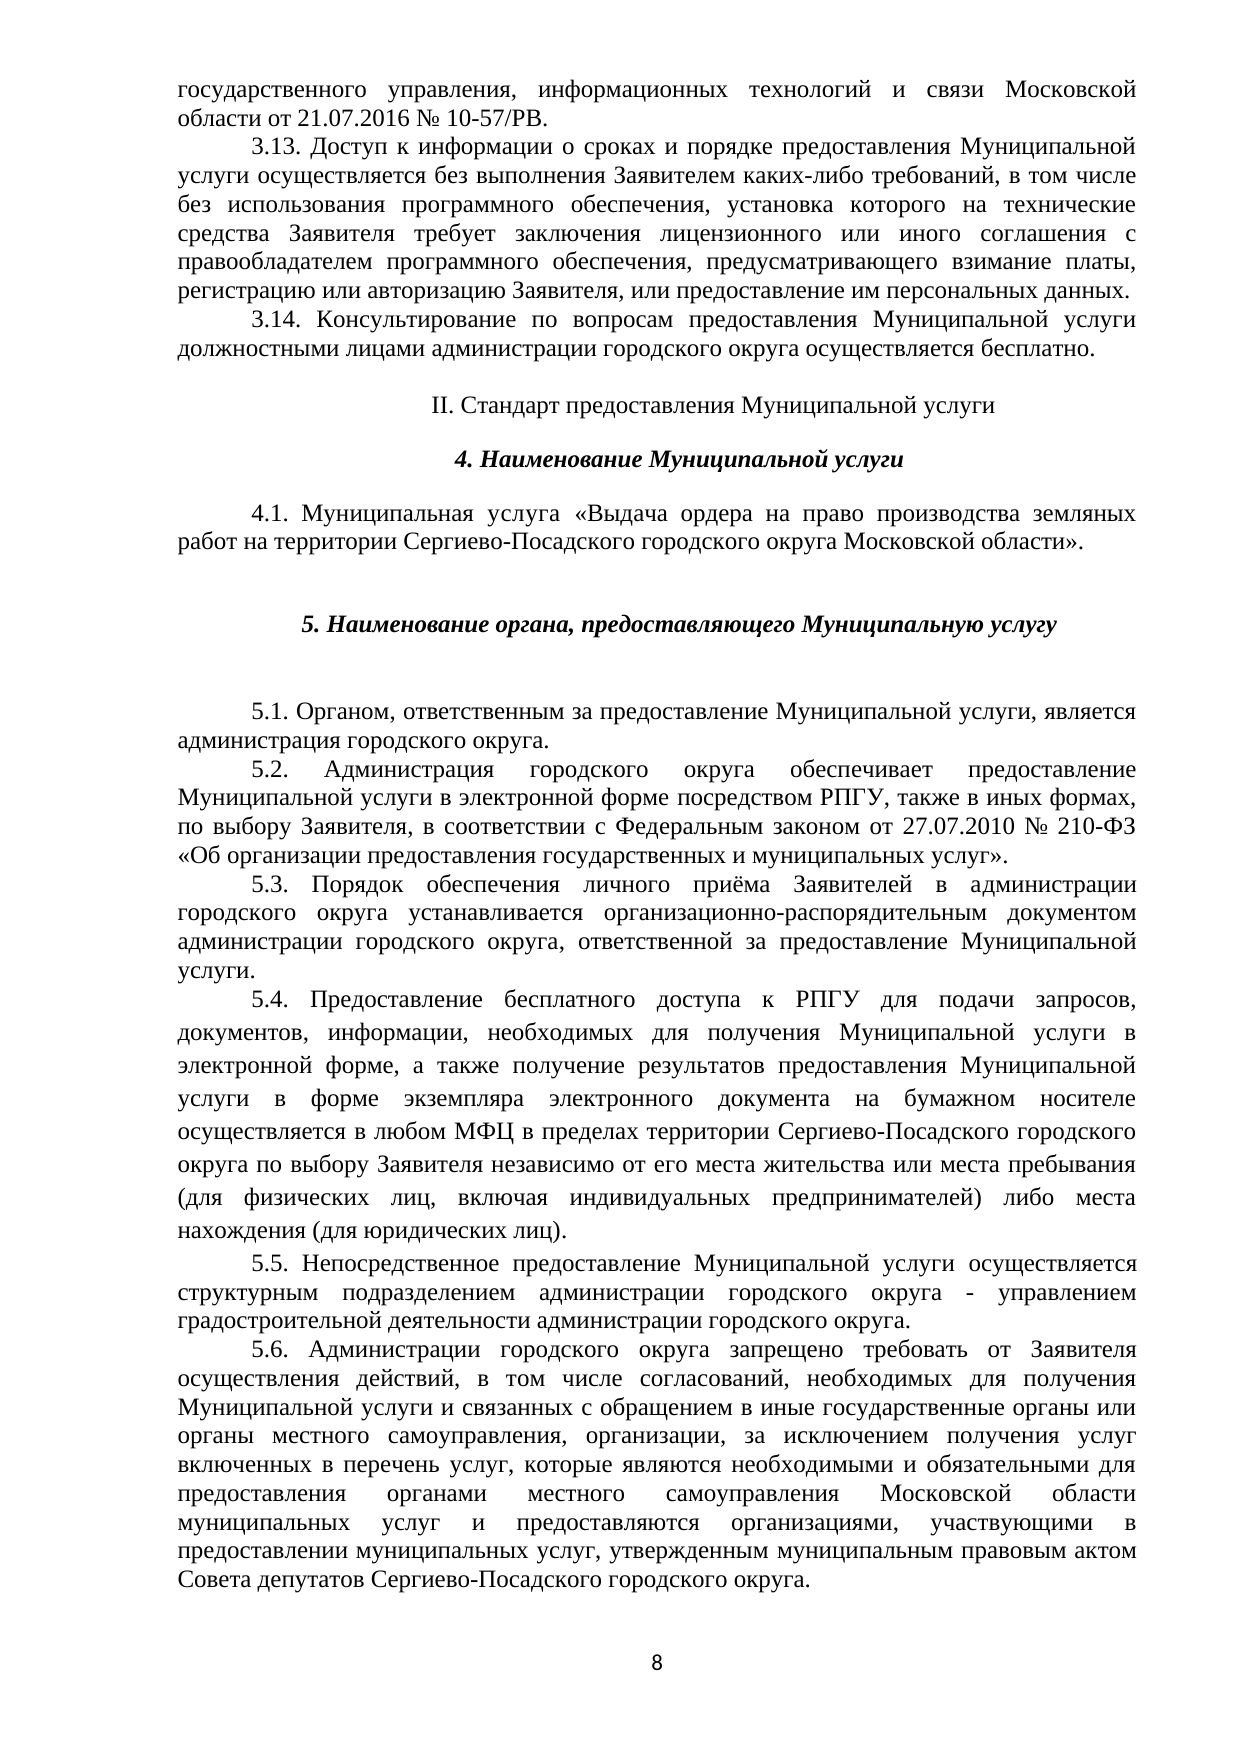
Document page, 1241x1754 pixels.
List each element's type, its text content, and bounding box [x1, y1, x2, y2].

list 5.2. Администрация городского округа обеспечивает предоставление Муниципальной услуги в электронной форме посредством РПГУ, также в иных формах, по выбору Заявителя, в соответствии с Федеральным законом от 27.07.2010 № 210-ФЗ «Об организации предоставления государственных и муниципальных услуг». [177, 754, 1137, 869]
list 5.1. Органом, ответственным за предоставление Муниципальной услуги, является администрация городского округа. [177, 696, 1137, 754]
text 5.6. Администрации городского округа запрещено требовать от Заявителя осуществления действий, в том числе согласований, необходимых для получения Муниципальной услуги и связанных с обращением в иные государственные органы или органы местного самоуправления, организации, за исключением получения услуг включенных в перечень услуг, которые являются необходимыми и обязательными для предоставления органами местного самоуправления Московской области муниципальных услуг и предоставляются организациями, участвующими в предоставлении муниципальных услуг, утвержденным муниципальным правовым актом Совета депутатов Сергиево-Посадского городского округа. [177, 1334, 1137, 1593]
text 5.5. Непосредственное предоставление Муниципальной услуги осуществляется структурным подразделением администрации городского округа - управлением градостроительной деятельности администрации городского округа. [177, 1248, 1137, 1334]
text 4. Наименование Муниципальной услуги [221, 444, 1137, 473]
text 3.13. Доступ к информации о сроках и порядке предоставления Муниципальной услуги осуществляется без выполнения Заявителем каких-либо требований, в том числе без использования программного обеспечения, установка которого на технические средства Заявителя требует заключения лицензионного или иного соглашения с правообладателем программного обеспечения, предусматривающего взимание платы, регистрацию или авторизацию Заявителя, или предоставление им персональных данных. [177, 131, 1137, 304]
text 5.4. Предоставление бесплатного доступа к РПГУ для подачи запросов, документов, информации, необходимых для получения Муниципальной услуги в электронной форме, а также получение результатов предоставления Муниципальной услуги в форме экземпляра электронного документа на бумажном носителе осуществляется в любом МФЦ в пределах территории Сергиево-Посадского городского округа по выбору Заявителя независимо от его места жительства или места пребывания (для физических лиц, включая индивидуальных предпринимателей) либо места нахождения (для юридических лиц). [177, 984, 1137, 1243]
text 5. Наименование органа, предоставляющего Муниципальную услугу [221, 609, 1137, 638]
list 4.1. Муниципальная услуга «Выдача ордера на право производства земляных работ на территории Сергиево-Посадского городского округа Московской области». [177, 498, 1137, 555]
text 3.14. Консультирование по вопросам предоставления Муниципальной услуги должностными лицами администрации городского округа осуществляется бесплатно. [177, 304, 1137, 361]
text II. Стандарт предоставления Муниципальной услуги [290, 390, 1137, 419]
list 5.3. Порядок обеспечения личного приёма Заявителей в администрации городского округа устанавливается организационно-распорядительным документом администрации городского округа, ответственной за предоставление Муниципальной услуги. [177, 869, 1137, 984]
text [177, 74, 1137, 131]
